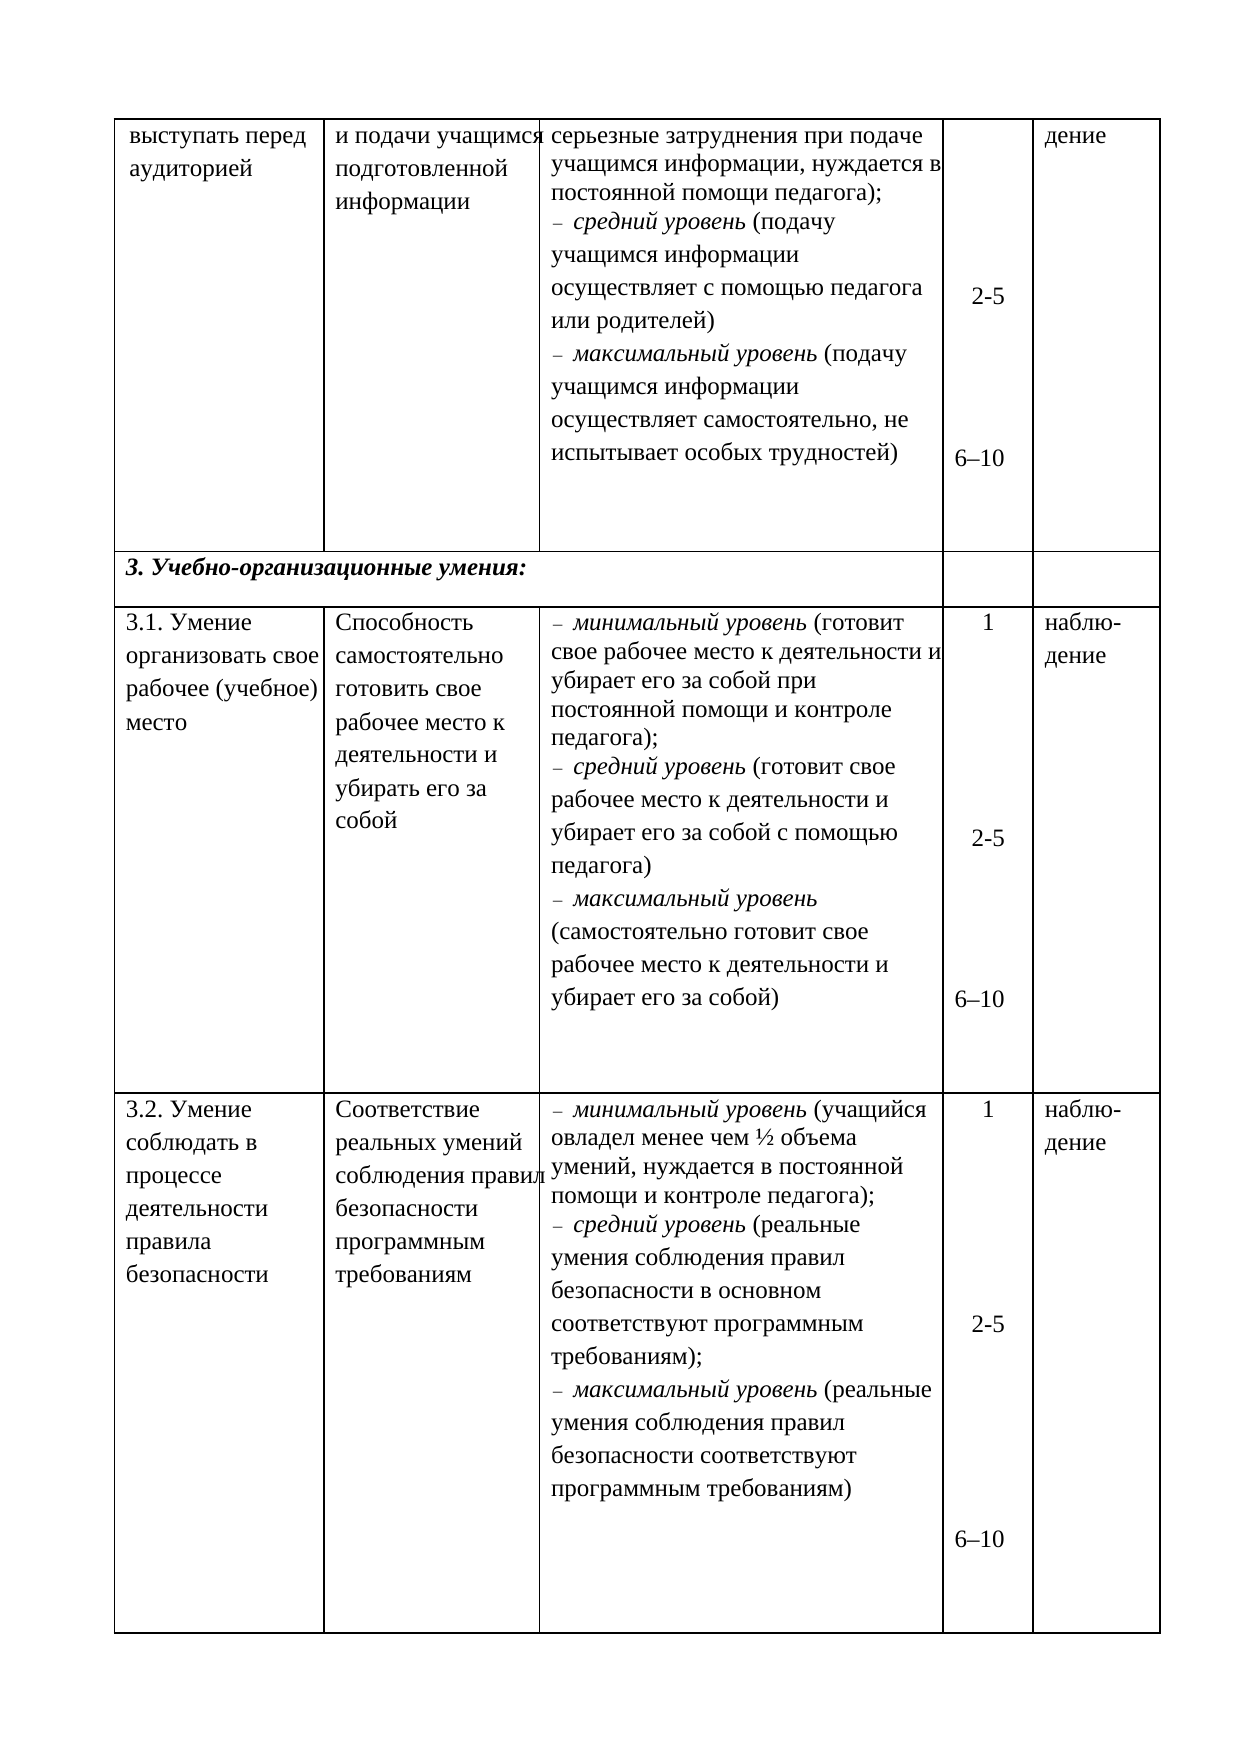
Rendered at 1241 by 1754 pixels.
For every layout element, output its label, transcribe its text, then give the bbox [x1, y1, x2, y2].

table_cell Способность самостоятельно готовить свое рабочее место к деятельности и убирать его за собой [325, 608, 539, 1092]
table_cell 1 2-5 6–10 [944, 1094, 1032, 1632]
table_cell 3.2. Умение соблюдать в процессе деятельности правила безопасности [115, 1094, 323, 1632]
table_cell минимальный уровень (готовит свое рабочее место к деятельности и убирает его за собой при постоянной помощи и контроле педагога); средний уровень (готовит свое рабочее место к деятельности и убирает его за собой с помощью педагога) максимальный уровень (самостоятельно готовит свое рабочее место к деятельности и убирает его за собой) [540, 608, 942, 1092]
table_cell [325, 120, 539, 551]
table_cell 3. Учебно-организационные умения: [115, 552, 942, 606]
table_cell наблю-дение [1034, 120, 1159, 551]
table_cell Соответствие реальных умений соблюдения правил безопасности программным требованиям [325, 1094, 539, 1632]
table_cell минимальный уровень (учащийся овладел менее чем ½ объема умений, нуждается в постоянной помощи и контроле педагога); средний уровень (реальные умения соблюдения правил безопасности в основном соответствуют программным требованиям); максимальный уровень (реальные умения соблюдения правил безопасности соответствуют программным требованиям) [540, 1094, 942, 1632]
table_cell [540, 120, 942, 551]
table_cell [1034, 552, 1159, 606]
table_cell 1 2-5 6–10 [944, 120, 1032, 551]
table_cell наблю-дение [1034, 1094, 1159, 1632]
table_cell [115, 120, 323, 551]
table_cell наблю-дение [1034, 608, 1159, 1092]
table_cell 3.1. Умение организовать свое рабочее (учебное) место [115, 608, 323, 1092]
table_cell [944, 552, 1032, 606]
table_cell 1 2-5 6–10 [944, 608, 1032, 1092]
